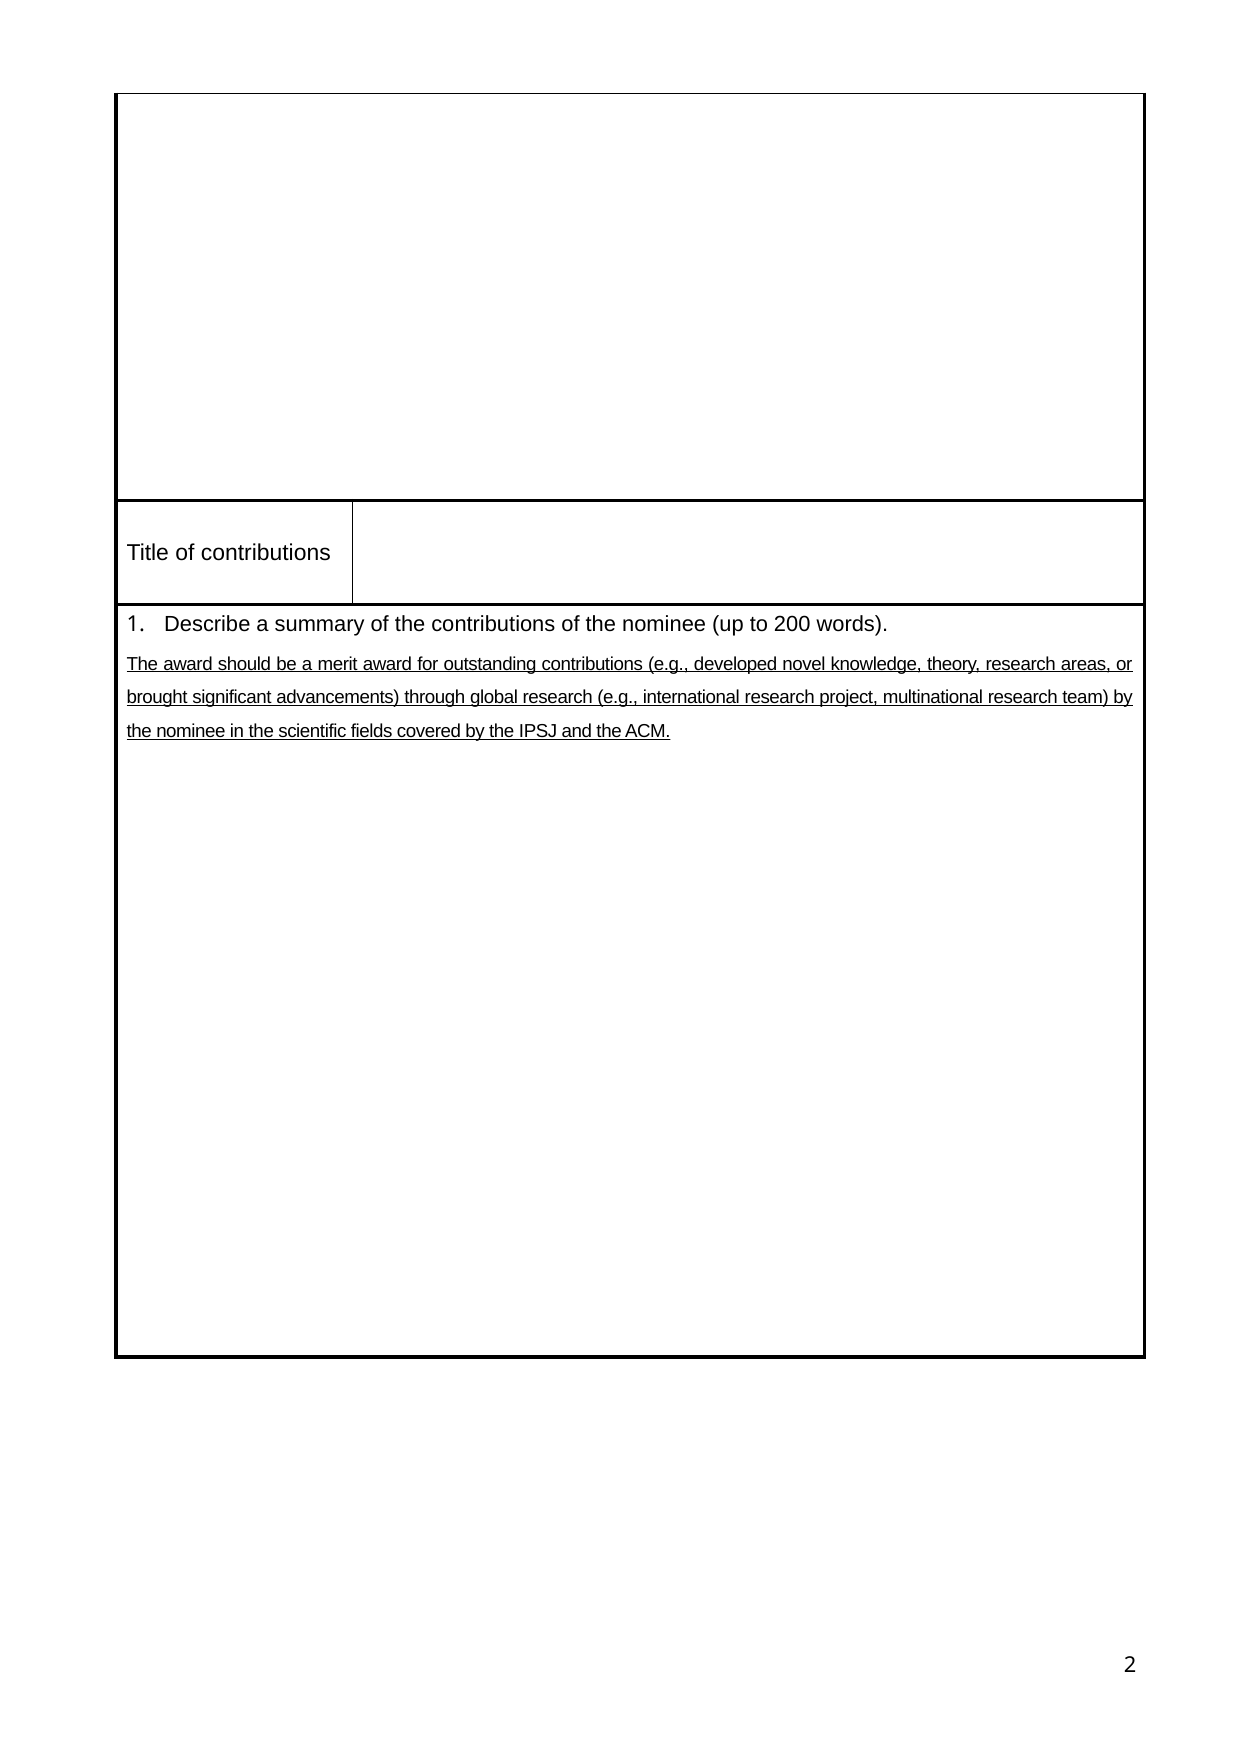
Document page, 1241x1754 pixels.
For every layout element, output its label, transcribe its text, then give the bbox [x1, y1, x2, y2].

table_cell [353, 502, 1143, 603]
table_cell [118, 94, 1143, 499]
table_cell Title of contributions [118, 502, 352, 603]
table_cell Describe a summary of the contributions of the nominee (up to 200 words). The award should be a merit award for outstanding contributions (e.g., developed novel knowledge, theory, research areas, or brought significant advancements) through global research (e.g., international research project, multinational research team) by the nominee in the scientific fields covered by the IPSJ and the ACM. [118, 606, 1143, 1355]
